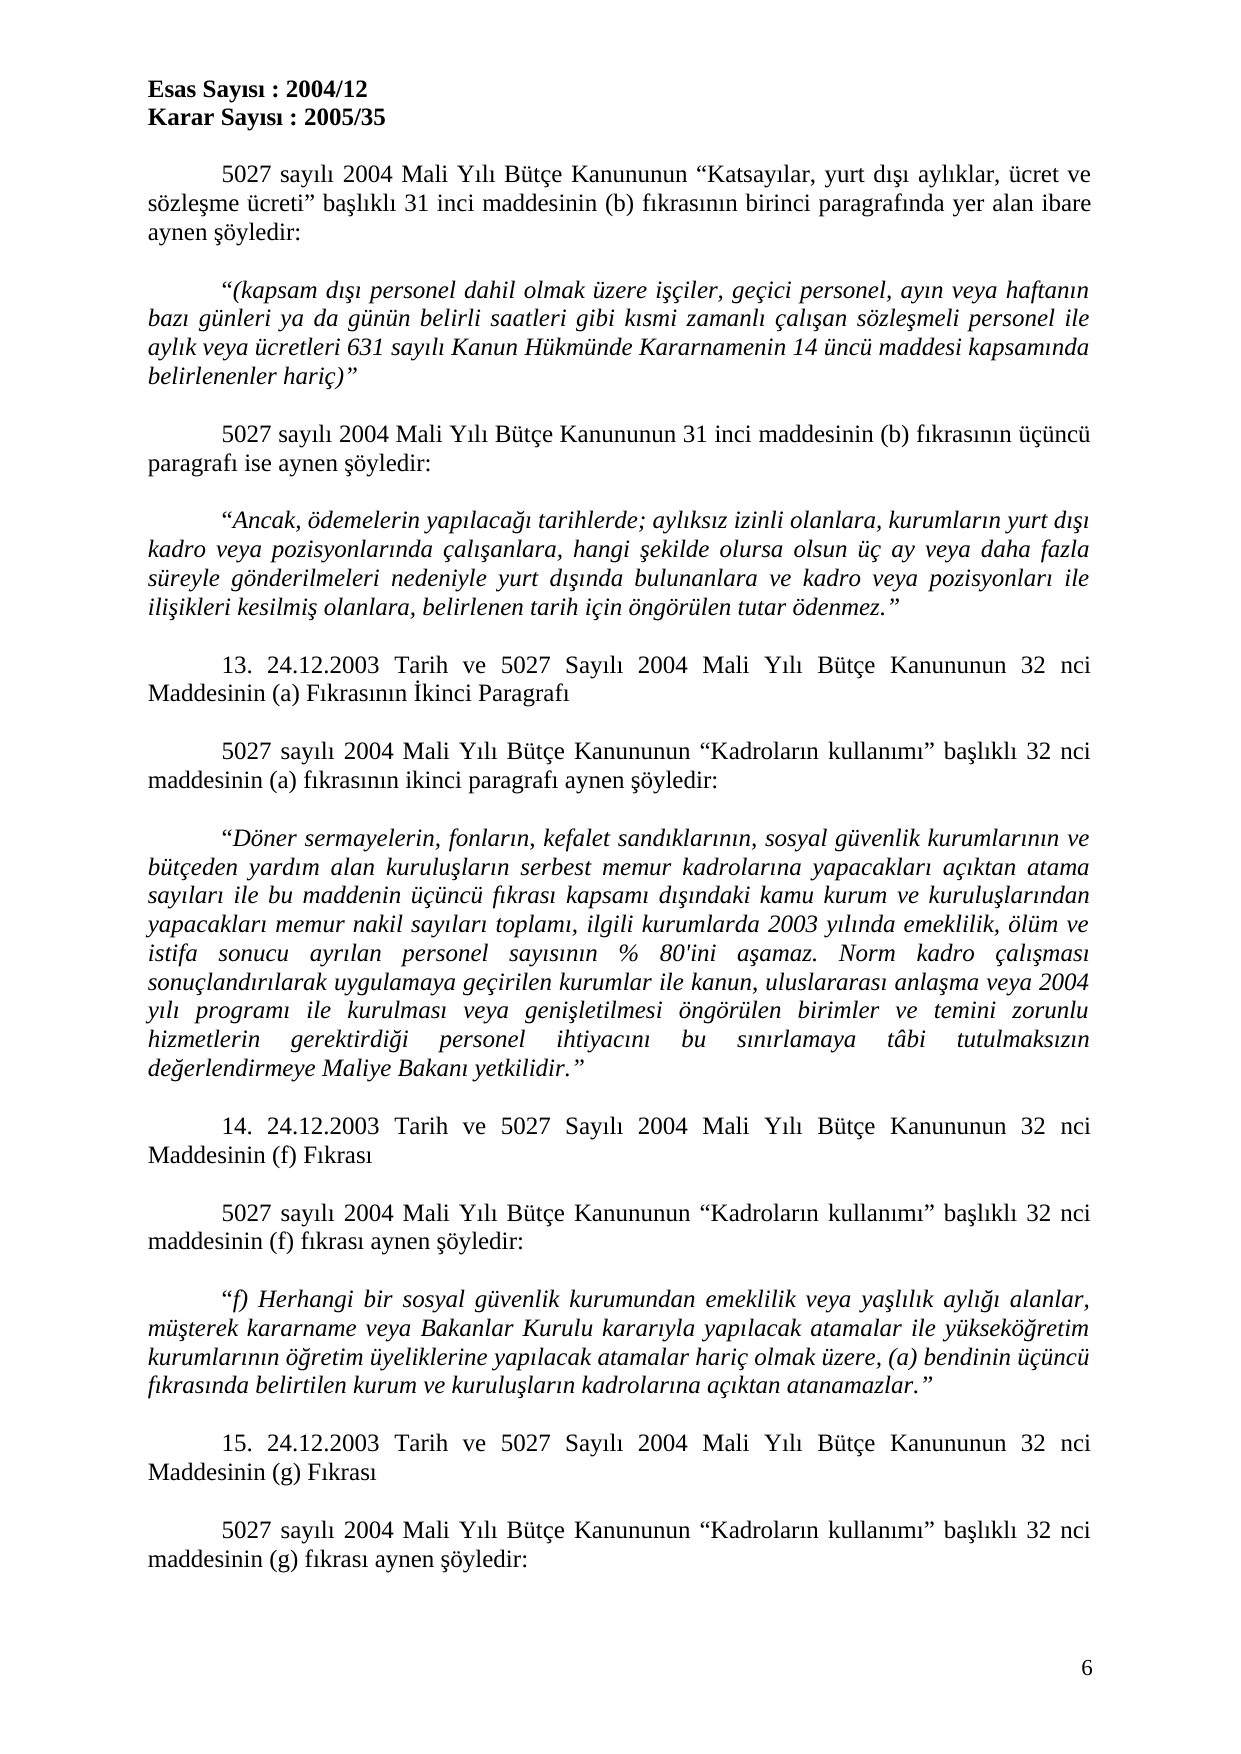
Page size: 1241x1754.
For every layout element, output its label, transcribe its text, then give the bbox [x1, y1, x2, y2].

text 5027 sayılı 2004 Mali Yılı Bütçe Kanununun “Kadroların kullanımı” başlıklı 32 nci maddesinin (g) fıkrası aynen şöyledir: [148, 1515, 1093, 1573]
text 14. 24.12.2003 Tarih ve 5027 Sayılı 2004 Mali Yılı Bütçe Kanununun 32 nci Maddesinin (f) Fıkrası [148, 1111, 1093, 1168]
text “f) Herhangi bir sosyal güvenlik kurumundan emeklilik veya yaşlılık aylığı alanlar, müşterek kararname veya Bakanlar Kurulu kararıyla yapılacak atamalar ile yükseköğretim kurumlarının öğretim üyeliklerine yapılacak atamalar hariç olmak üzere, (a) bendinin üçüncü fıkrasında belirtilen kurum ve kuruluşların kadrolarına açıktan atanamazlar.” [148, 1284, 1093, 1399]
text “Döner sermayelerin, fonların, kefalet sandıklarının, sosyal güvenlik kurumlarının ve bütçeden yardım alan kuruluşların serbest memur kadrolarına yapacakları açıktan atama sayıları ile bu maddenin üçüncü fıkrası kapsamı dışındaki kamu kurum ve kuruluşlarından yapacakları memur nakil sayıları toplamı, ilgili kurumlarda 2003 yılında emeklilik, ölüm ve istifa sonucu ayrılan personel sayısının % 80'ini aşamaz. Norm kadro çalışması sonuçlandırılarak uygulamaya geçirilen kurumlar ile kanun, uluslararası anlaşma veya 2004 yılı programı ile kurulması veya genişletilmesi öngörülen birimler ve temini zorunlu hizmetlerin gerektirdiği personel ihtiyacını bu sınırlamaya tâbi tutulmaksızın değerlendirmeye Maliye Bakanı yetkilidir.” [148, 823, 1093, 1082]
text 5027 sayılı 2004 Mali Yılı Bütçe Kanununun “Kadroların kullanımı” başlıklı 32 nci maddesinin (f) fıkrası aynen şöyledir: [148, 1198, 1093, 1255]
text 5027 sayılı 2004 Mali Yılı Bütçe Kanununun “Kadroların kullanımı” başlıklı 32 nci maddesinin (a) fıkrasının ikinci paragrafı aynen şöyledir: [148, 736, 1093, 794]
text “(kapsam dışı personel dahil olmak üzere işçiler, geçici personel, ayın veya haftanın bazı günleri ya da günün belirli saatleri gibi kısmi zamanlı çalışan sözleşmeli personel ile aylık veya ücretleri 631 sayılı Kanun Hükmünde Kararnamenin 14 üncü maddesi kapsamında belirlenenler hariç)” [148, 275, 1093, 390]
text 13. 24.12.2003 Tarih ve 5027 Sayılı 2004 Mali Yılı Bütçe Kanununun 32 nci Maddesinin (a) Fıkrasının İkinci Paragrafı [148, 650, 1093, 707]
text 5027 sayılı 2004 Mali Yılı Bütçe Kanununun 31 inci maddesinin (b) fıkrasının üçüncü paragrafı ise aynen şöyledir: [148, 419, 1093, 476]
text 5027 sayılı 2004 Mali Yılı Bütçe Kanununun “Katsayılar, yurt dışı aylıklar, ücret ve sözleşme ücreti” başlıklı 31 inci maddesinin (b) fıkrasının birinci paragrafında yer alan ibare aynen şöyledir: [148, 159, 1093, 246]
text “Ancak, ödemelerin yapılacağı tarihlerde; aylıksız izinli olanlara, kurumların yurt dışı kadro veya pozisyonlarında çalışanlara, hangi şekilde olursa olsun üç ay veya daha fazla süreyle gönderilmeleri nedeniyle yurt dışında bulunanlara ve kadro veya pozisyonları ile ilişikleri kesilmiş olanlara, belirlenen tarih için öngörülen tutar ödenmez.” [148, 506, 1093, 621]
text 15. 24.12.2003 Tarih ve 5027 Sayılı 2004 Mali Yılı Bütçe Kanununun 32 nci Maddesinin (g) Fıkrası [148, 1428, 1093, 1486]
